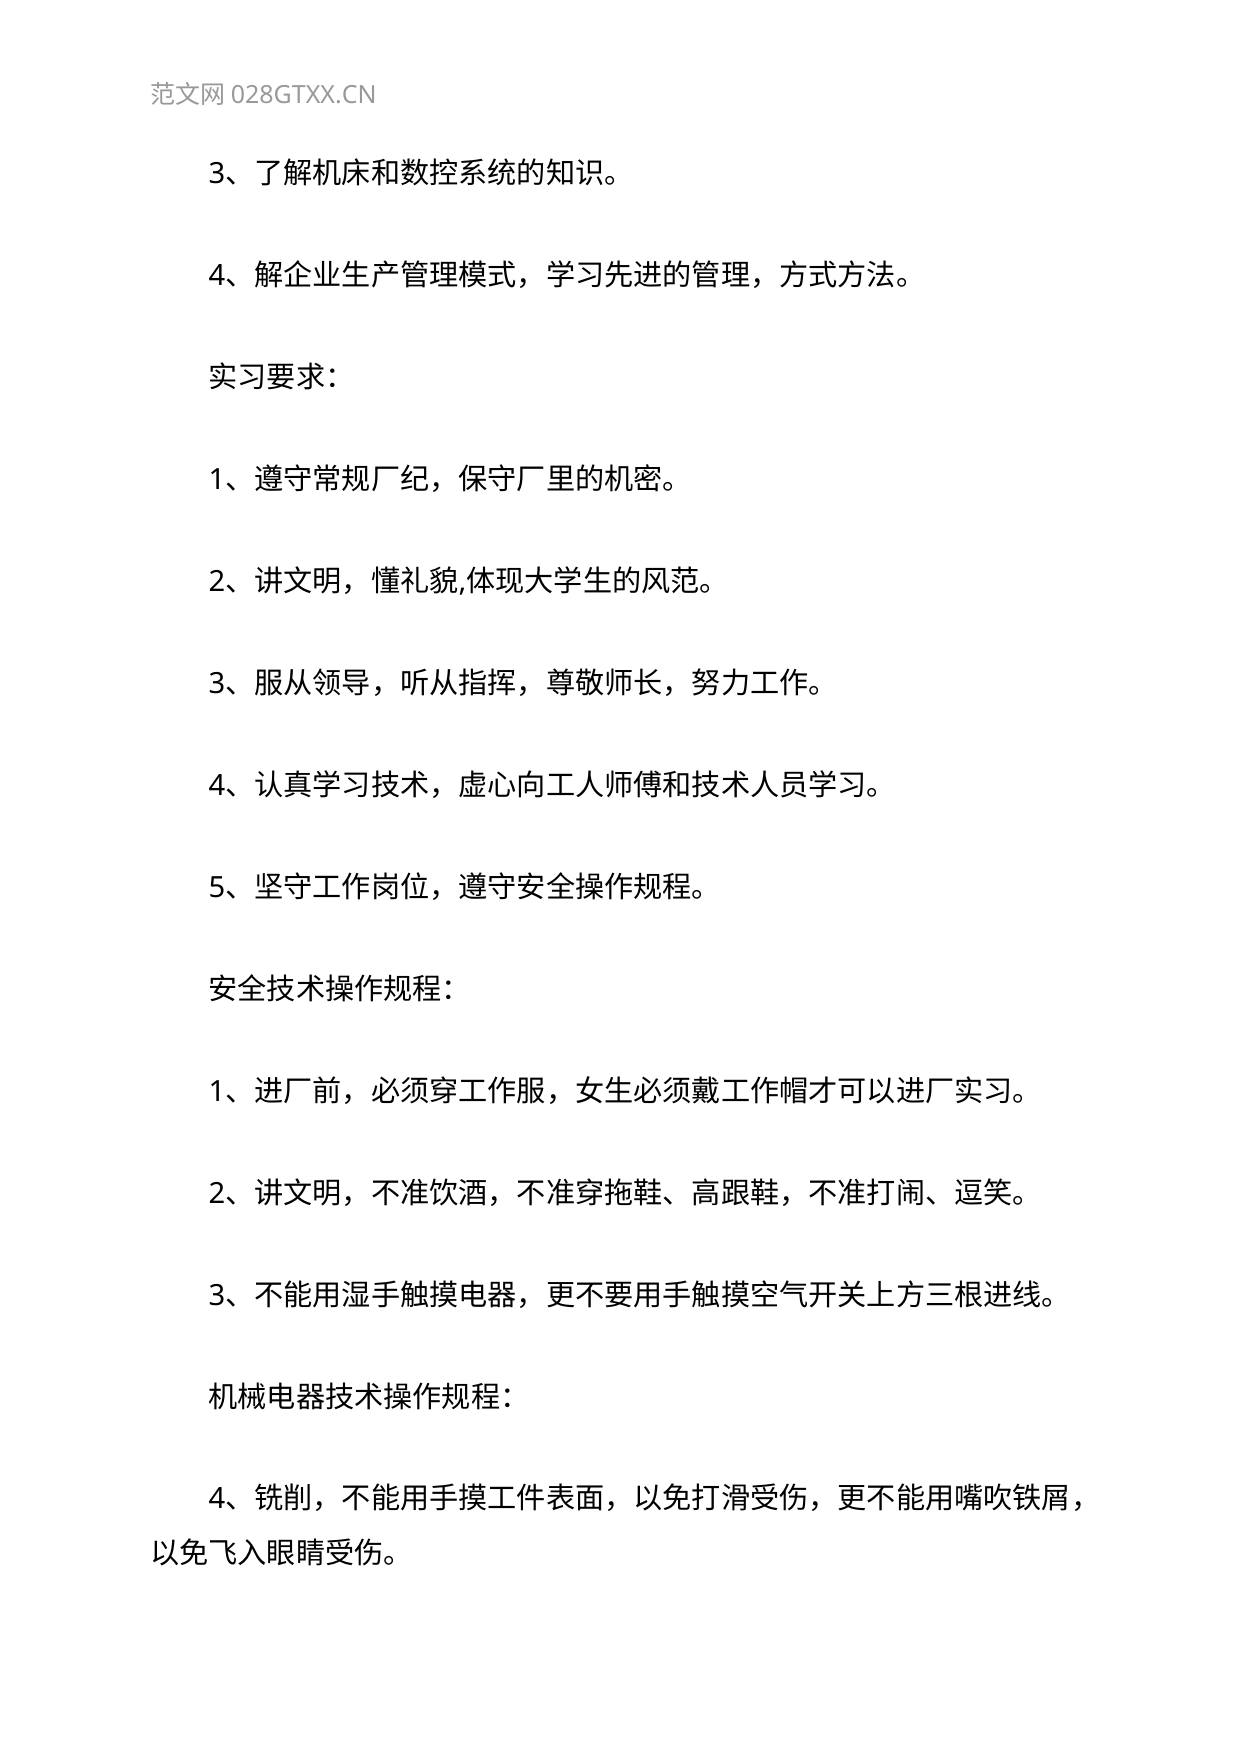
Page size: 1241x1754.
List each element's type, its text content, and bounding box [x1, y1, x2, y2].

text 1、遵守常规厂纪，保守厂里的机密。 [150, 456, 1090, 498]
text 4、解企业生产管理模式，学习先进的管理，方式方法。 [150, 252, 1090, 294]
text 实习要求： [150, 354, 1090, 396]
text 3、服从领导，听从指挥，尊敬师长，努力工作。 [150, 660, 1090, 702]
text 3、不能用湿手触摸电器，更不要用手触摸空气开关上方三根进线。 [150, 1271, 1090, 1314]
text 2、讲文明，懂礼貌,体现大学生的风范。 [150, 558, 1090, 600]
text 5、坚守工作岗位，遵守安全操作规程。 [150, 864, 1090, 906]
text 1、进厂前，必须穿工作服，女生必须戴工作帽才可以进厂实习。 [150, 1067, 1090, 1110]
text 安全技术操作规程： [150, 966, 1090, 1008]
text 4、铣削，不能用手摸工件表面，以免打滑受伤，更不能用嘴吹铁屑，以免飞入眼睛受伤。 [150, 1475, 1090, 1572]
text 3、了解机床和数控系统的知识。 [150, 150, 1090, 192]
text 2、讲文明，不准饮酒，不准穿拖鞋、高跟鞋，不准打闹、逗笑。 [150, 1169, 1090, 1212]
text 4、认真学习技术，虚心向工人师傅和技术人员学习。 [150, 762, 1090, 804]
text 机械电器技术操作规程： [150, 1373, 1090, 1416]
